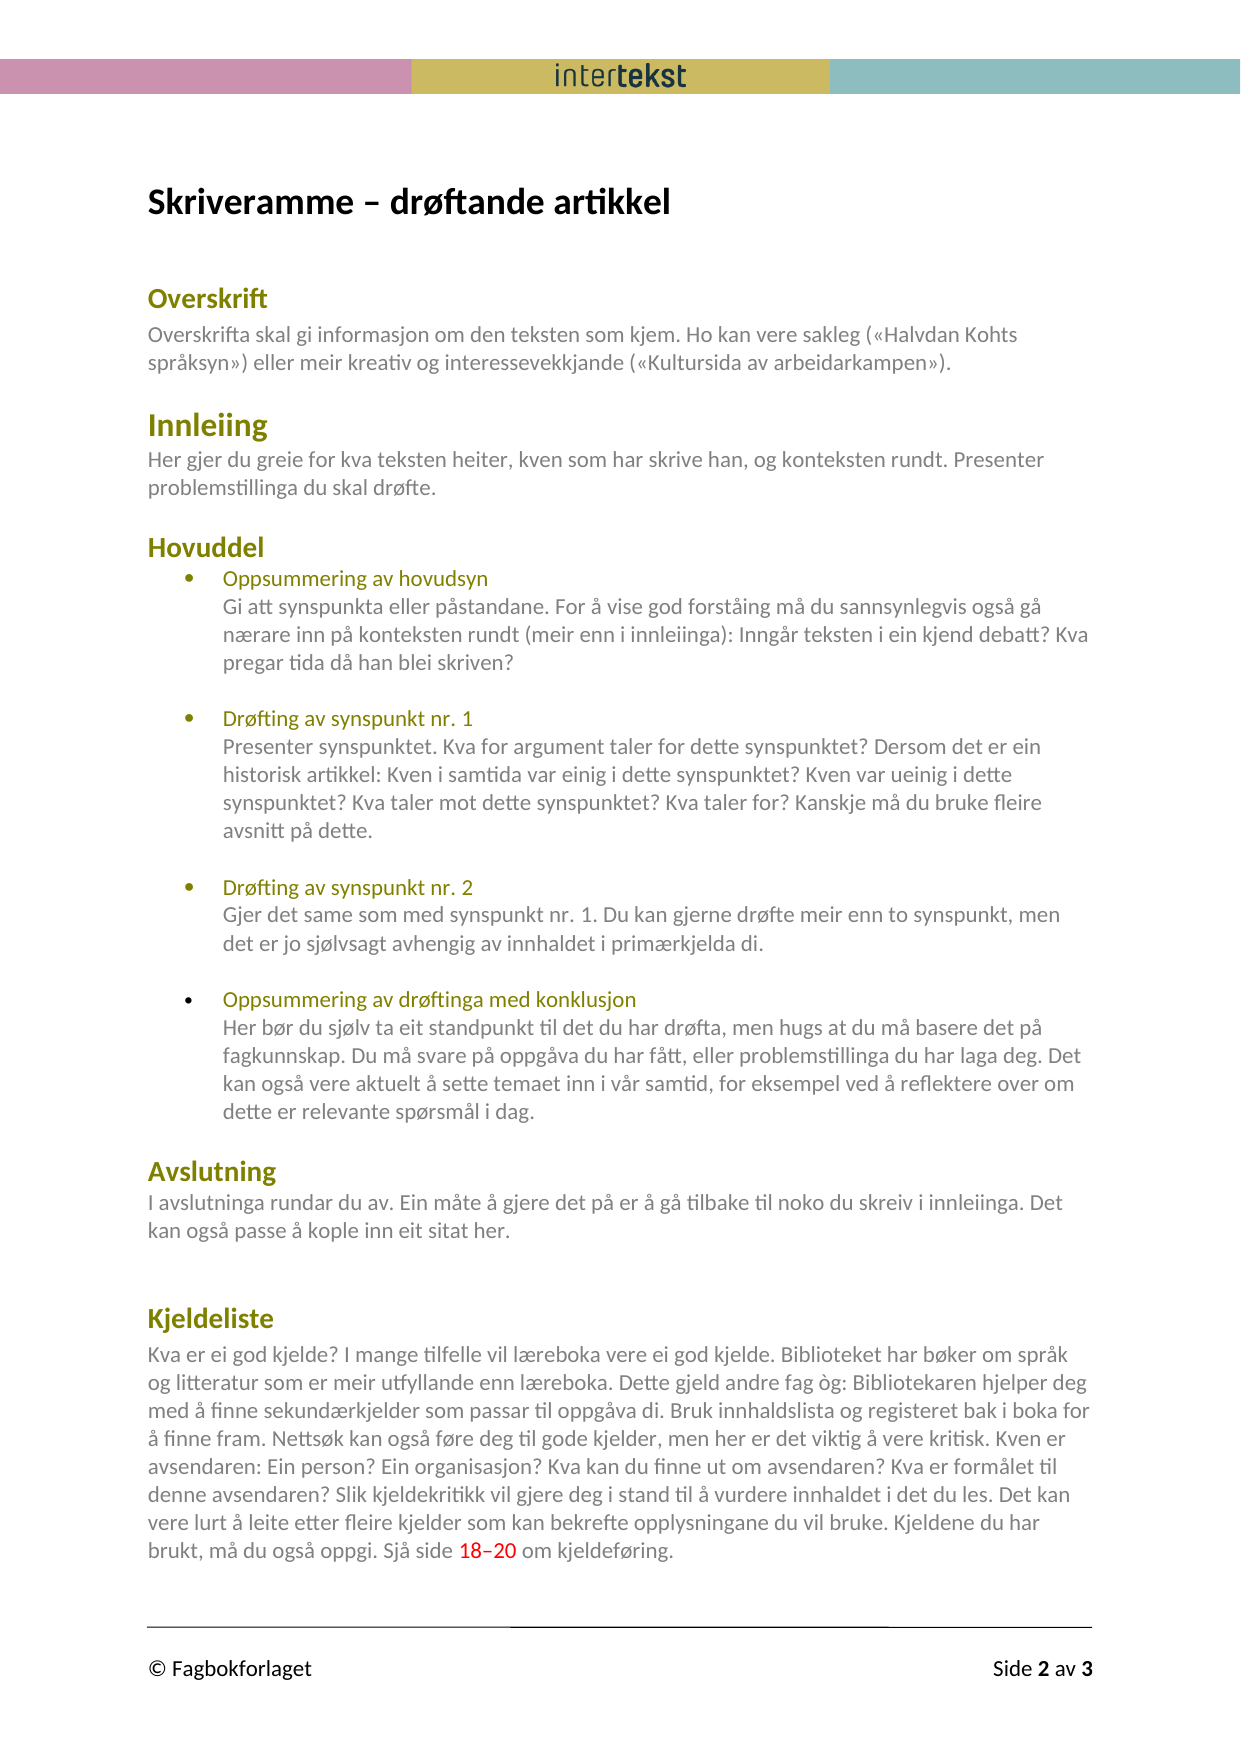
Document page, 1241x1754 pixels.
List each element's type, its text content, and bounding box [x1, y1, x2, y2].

text Presenter synspunktet. Kva for argument taler for dette synspunktet? Dersom det er ein historisk artikkel: Kven i samtida var einig i dette synspunktet? Kven var ueinig i dette synspunktet? Kva taler mot dette synspunktet? Kva taler for? Kanskje må du bruke fleire avsnitt på dette. [223, 732, 1093, 844]
list Oppsummering av hovudsyn [185, 564, 1093, 592]
text I avslutninga rundar du av. Ein måte å gjere det på er å gå tilbake til noko du skreiv i innleiinga. Det kan også passe å kople inn eit sitat her. [148, 1188, 1093, 1244]
text Gjer det same som med synspunkt nr. 1. Du kan gjerne drøfte meir enn to synspunkt, men det er jo sjølvsagt avhengig av innhaldet i primærkjelda di. [223, 901, 1093, 957]
text Avslutning [148, 1153, 1093, 1188]
list Drøfting av synspunkt nr. 1 [185, 704, 1093, 732]
text Her bør du sjølv ta eit standpunkt til det du har drøfta, men hugs at du må basere det på fagkunnskap. Du må svare på oppgåva du har fått, eller problemstillinga du har laga deg. Det kan også vere aktuelt å sette temaet inn i vår samtid, for eksempel ved å reflektere over om dette er relevante spørsmål i dag. [223, 1013, 1093, 1125]
subtitle Skriveramme – drøftande artikkel [148, 178, 1093, 224]
text Innleiing [148, 404, 1093, 445]
text Hovuddel [148, 529, 1093, 564]
list Oppsummering av drøftinga med konklusjon [185, 985, 1093, 1013]
text Kva er ei god kjelde? I mange tilfelle vil læreboka vere ei god kjelde. Biblioteket har bøker om språk og litteratur som er meir utfyllande enn læreboka. Dette gjeld andre fag òg: Bibliotekaren hjelper deg med å finne sekundærkjelder som passar til oppgåva di. Bruk innhaldslista og registeret bak i boka for å finne fram. Nettsøk kan også føre deg til gode kjelder, men her er det viktig å vere kritisk. Kven er avsendaren: Ein person? Ein organisasjon? Kva kan du finne ut om avsendaren? Kva er formålet til denne avsendaren? Slik kjeldekritikk vil gjere deg i stand til å vurdere innhaldet i det du les. Det kan vere lurt å leite etter fleire kjelder som kan bekrefte opplysningane du vil bruke. Kjeldene du har brukt, må du også oppgi. Sjå side 18–20 om kjeldeføring. [148, 1340, 1093, 1564]
text Her gjer du greie for kva teksten heiter, kven som har skrive han, og konteksten rundt. Presenter problemstillinga du skal drøfte. [148, 445, 1093, 501]
text Overskrifta skal gi informasjon om den teksten som kjem. Ho kan vere sakleg («Halvdan Kohts språksyn») eller meir kreativ og interessevekkjande («Kultursida av arbeidarkampen»). [148, 320, 1093, 376]
text Overskrift [148, 280, 1093, 316]
picture [0, 59, 1241, 94]
list Kjeldeliste [148, 1301, 1093, 1336]
text Gi att synspunkta eller påstandane. For å vise god forståing må du sannsynlegvis også gå nærare inn på konteksten rundt (meir enn i innleiinga): Inngår teksten i ein kjend debatt? Kva pregar tida då han blei skriven? [223, 592, 1093, 676]
list Drøfting av synspunkt nr. 2 [185, 873, 1093, 901]
